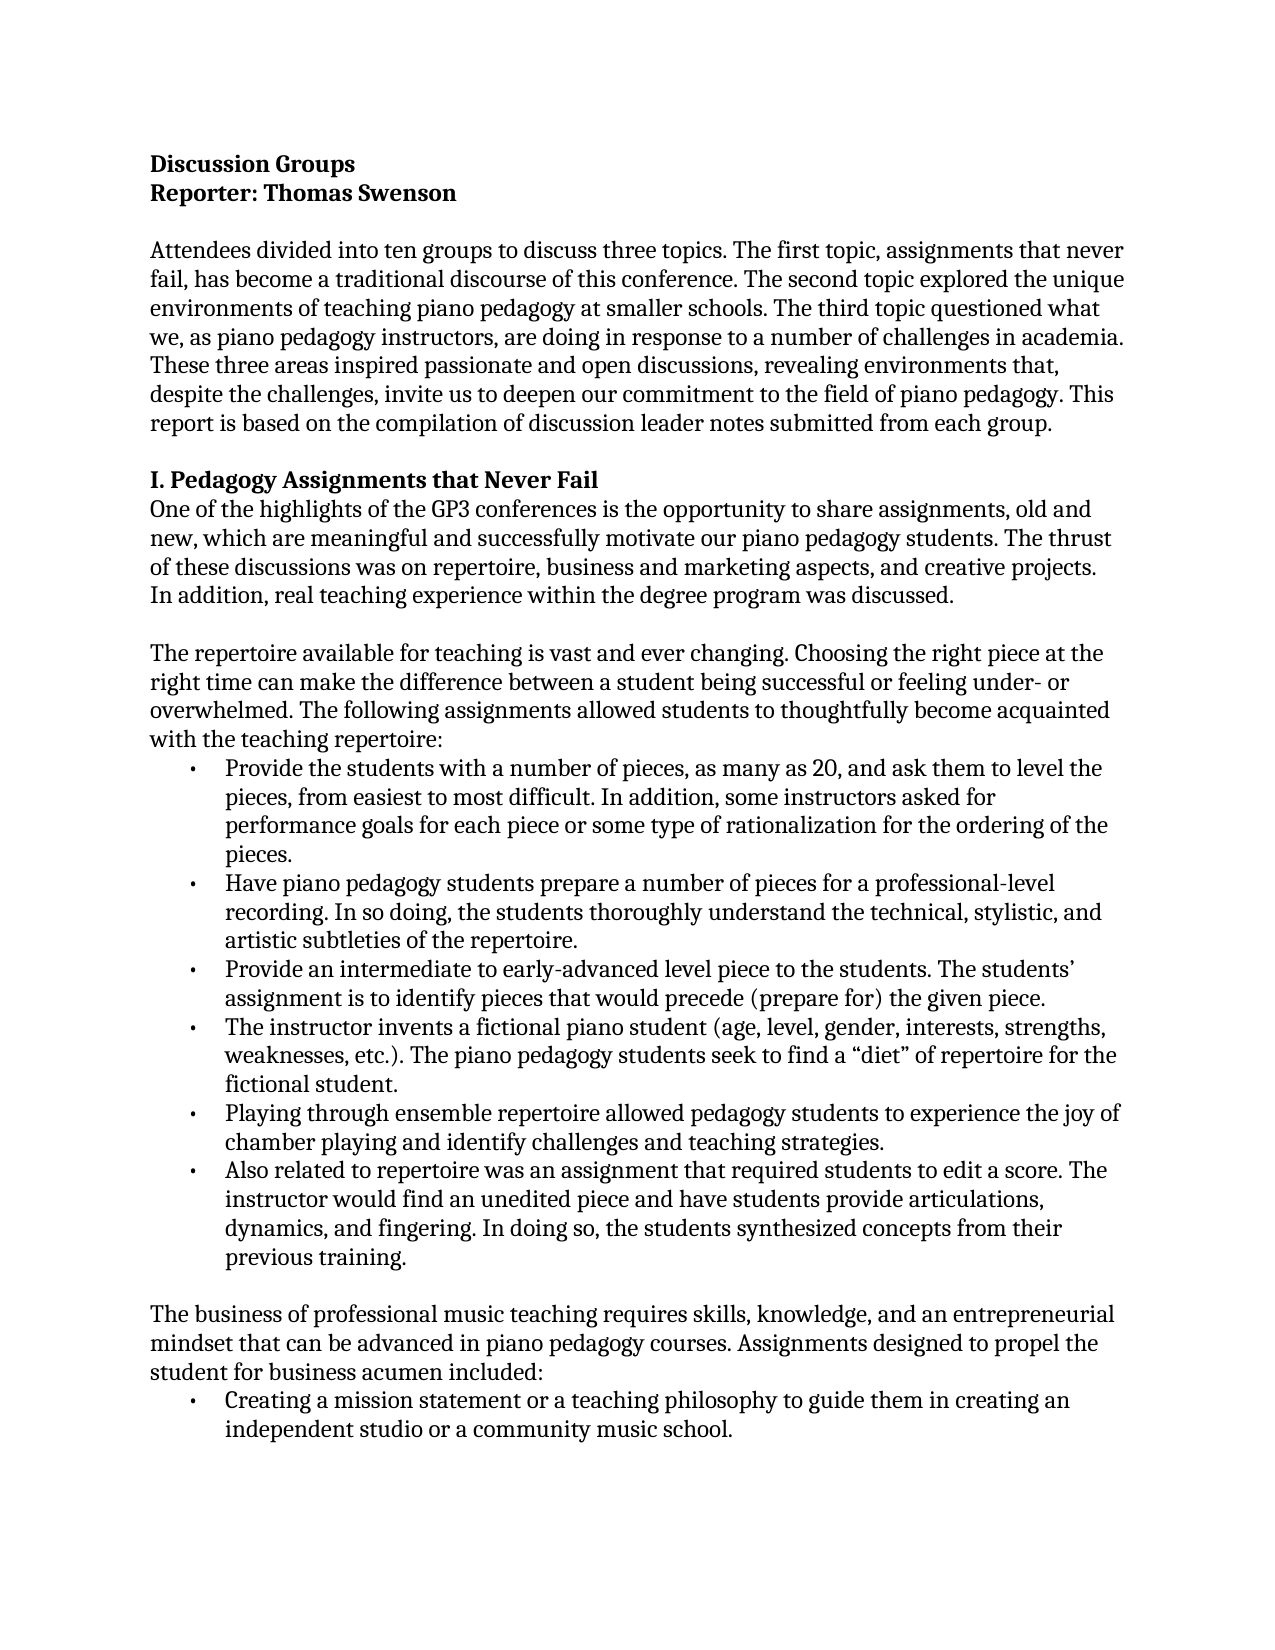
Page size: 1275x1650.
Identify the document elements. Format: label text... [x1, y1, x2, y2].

list Provide the students with a number of pieces, as many as 20, and ask them to level the pieces, from easiest to most difficult. In addition, some instructors asked for performance goals for each piece or some type of rationalization for the ordering of the pieces. [187, 754, 1125, 869]
list Have piano pedagogy students prepare a number of pieces for a professional-level recording. In so doing, the students thoroughly understand the technical, stylistic, and artistic subtleties of the repertoire. [187, 869, 1125, 955]
list Creating a mission statement or a teaching philosophy to guide them in creating an independent studio or a community music school. [187, 1386, 1125, 1444]
list Also related to repertoire was an assignment that required students to edit a score. The instructor would find an unedited piece and have students provide articulations, dynamics, and fingering. In doing so, the students synthesized concepts from their previous training. [187, 1156, 1125, 1271]
list Provide an intermediate to early-advanced level piece to the students. The students’ assignment is to identify pieces that would precede (prepare for) the given piece. [187, 955, 1125, 1012]
list The instructor invents a fictional piano student (age, level, gender, interests, strengths, weaknesses, etc.). The piano pedagogy students seek to find a “diet” of repertoire for the fictional student. [187, 1012, 1125, 1099]
text I. Pedagogy Assignments that Never Fail [150, 466, 1125, 495]
text Attendees divided into ten groups to discuss three topics. The first topic, assignments that never fail, has become a traditional discourse of this conference. The second topic explored the unique environments of teaching piano pedagogy at smaller schools. The third topic questioned what we, as piano pedagogy instructors, are doing in response to a number of challenges in academia. These three areas inspired passionate and open discussions, revealing environments that, despite the challenges, invite us to deepen our commitment to the field of piano pedagogy. This report is based on the compilation of discussion leader notes submitted from each group. [150, 236, 1125, 437]
text The repertoire available for teaching is vast and ever changing. Choosing the right piece at the right time can make the difference between a student being successful or feeling under- or overwhelmed. The following assignments allowed students to thoughtfully become acquainted with the teaching repertoire: [150, 639, 1125, 754]
text The business of professional music teaching requires skills, knowledge, and an entrepreneurial mindset that can be advanced in piano pedagogy courses. Assignments designed to propel the student for business acumen included: [150, 1300, 1125, 1386]
text Discussion Groups [150, 150, 1125, 179]
text One of the highlights of the GP3 conferences is the opportunity to share assignments, old and new, which are meaningful and successfully motivate our piano pedagogy students. The thrust of these discussions was on repertoire, business and marketing aspects, and creative projects. In addition, real teaching experience within the degree program was discussed. [150, 495, 1125, 610]
list Playing through ensemble repertoire allowed pedagogy students to experience the joy of chamber playing and identify challenges and teaching strategies. [187, 1099, 1125, 1156]
text Reporter: Thomas Swenson [150, 179, 1125, 207]
